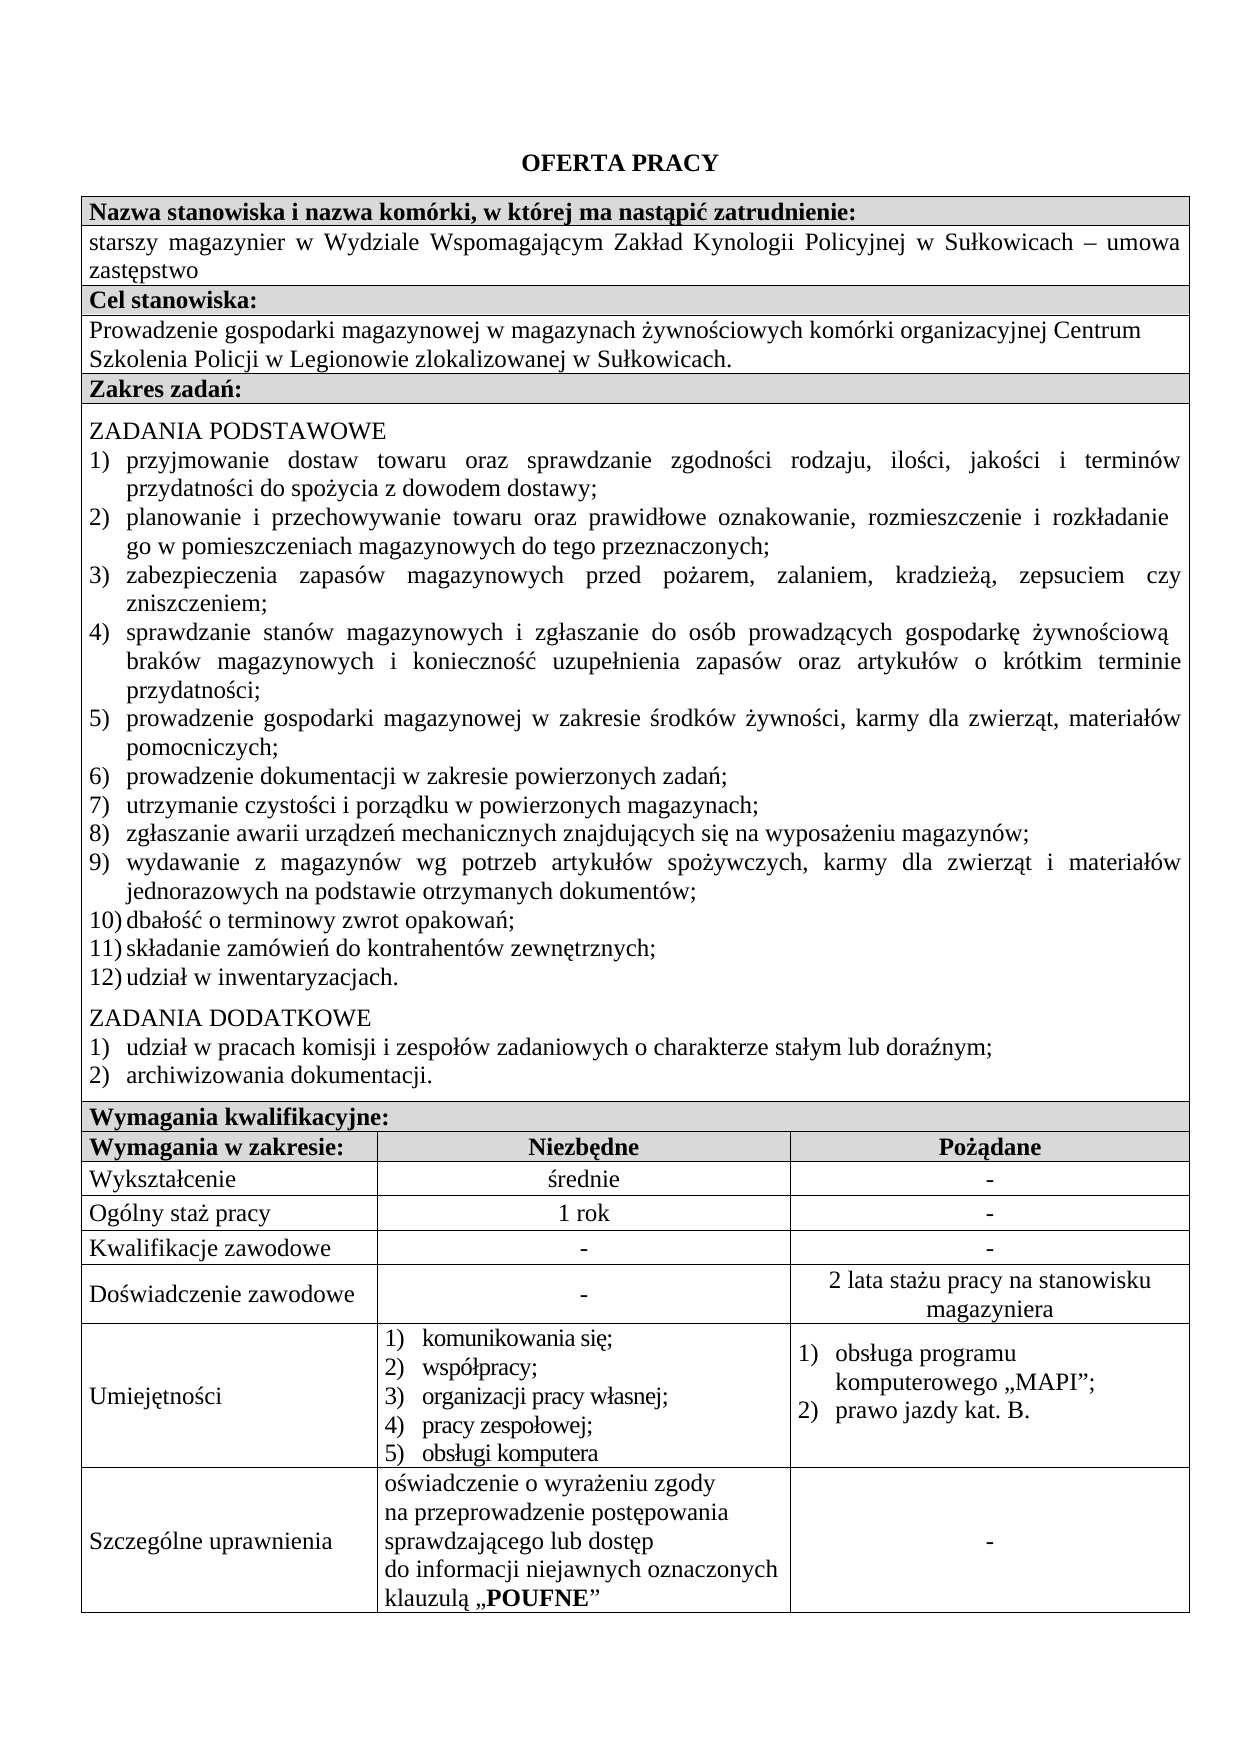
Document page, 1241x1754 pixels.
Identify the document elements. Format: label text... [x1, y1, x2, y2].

table_cell Niezbędne [378, 1132, 790, 1161]
table_cell obsługa programu komputerowego „MAPI”; prawo jazdy kat. B. [791, 1324, 1189, 1467]
table_cell - [378, 1265, 790, 1322]
table_cell Zakres zadań: [82, 374, 1189, 403]
table_cell Doświadczenie zawodowe [82, 1265, 377, 1322]
table_cell - [791, 1162, 1189, 1195]
table_cell Prowadzenie gospodarki magazynowej w magazynach żywnościowych komórki organizacyjnej Centrum Szkolenia Policji w Legionowie zlokalizowanej w Sułkowicach. [82, 316, 1189, 373]
table_cell Umiejętności [82, 1324, 377, 1467]
table_cell 2 lata stażu pracy na stanowisku magazyniera [791, 1265, 1189, 1322]
table_header Nazwa stanowiska i nazwa komórki, w której ma nastąpić zatrudnienie: [82, 197, 1189, 225]
table_cell Ogólny staż pracy [82, 1196, 377, 1229]
table_cell starszy magazynier w Wydziale Wspomagającym Zakład Kynologii Policyjnej w Sułkowicach – umowa zastępstwo [82, 226, 1189, 284]
table_cell Cel stanowiska: [82, 286, 1189, 314]
table_cell ZADANIA PODSTAWOWE przyjmowanie dostaw towaru oraz sprawdzanie zgodności rodzaju, ilości, jakości i terminów przydatności do spożycia z dowodem dostawy; planowanie i przechowywanie towaru oraz prawidłowe oznakowanie, rozmieszczenie i rozkładanie go w pomieszczeniach magazynowych do tego przeznaczonych; zabezpieczenia zapasów magazynowych przed pożarem, zalaniem, kradzieżą, zepsuciem czy zniszczeniem; sprawdzanie stanów magazynowych i zgłaszanie do osób prowadzących gospodarkę żywnościową braków magazynowych i konieczność uzupełnienia zapasów oraz artykułów o krótkim terminie przydatności; prowadzenie gospodarki magazynowej w zakresie środków żywności, karmy dla zwierząt, materiałów pomocniczych; prowadzenie dokumentacji w zakresie powierzonych zadań; utrzymanie czystości i porządku w powierzonych magazynach; zgłaszanie awarii urządzeń mechanicznych znajdujących się na wyposażeniu magazynów; wydawanie z magazynów wg potrzeb artykułów spożywczych, karmy dla zwierząt i materiałów jednorazowych na podstawie otrzymanych dokumentów; dbałość o terminowy zwrot opakowań; składanie zamówień do kontrahentów zewnętrznych; udział w inwentaryzacjach. ZADANIA DODATKOWE udział w pracach komisji i zespołów zadaniowych o charakterze stałym lub doraźnym; archiwizowania dokumentacji. [82, 404, 1189, 1101]
table_cell - [791, 1196, 1189, 1229]
table_cell średnie [378, 1162, 790, 1195]
table_cell 1 rok [378, 1196, 790, 1229]
text OFERTA PRACY [148, 148, 1092, 176]
table_cell oświadczenie o wyrażeniu zgody na przeprowadzenie postępowania sprawdzającego lub dostęp do informacji niejawnych oznaczonych klauzulą „POUFNE” [378, 1468, 790, 1612]
table_cell - [791, 1231, 1189, 1264]
table_cell - [791, 1468, 1189, 1612]
table_cell Pożądane [791, 1132, 1189, 1161]
table_cell komunikowania się; współpracy; organizacji pracy własnej; pracy zespołowej; obsługi komputera [378, 1324, 790, 1467]
table_cell Kwalifikacje zawodowe [82, 1231, 377, 1264]
table_cell Szczególne uprawnienia [82, 1468, 377, 1612]
table_cell Wykształcenie [82, 1162, 377, 1195]
table_cell - [378, 1231, 790, 1264]
table_cell Wymagania kwalifikacyjne: [82, 1102, 1189, 1131]
table_cell Wymagania w zakresie: [82, 1132, 377, 1161]
